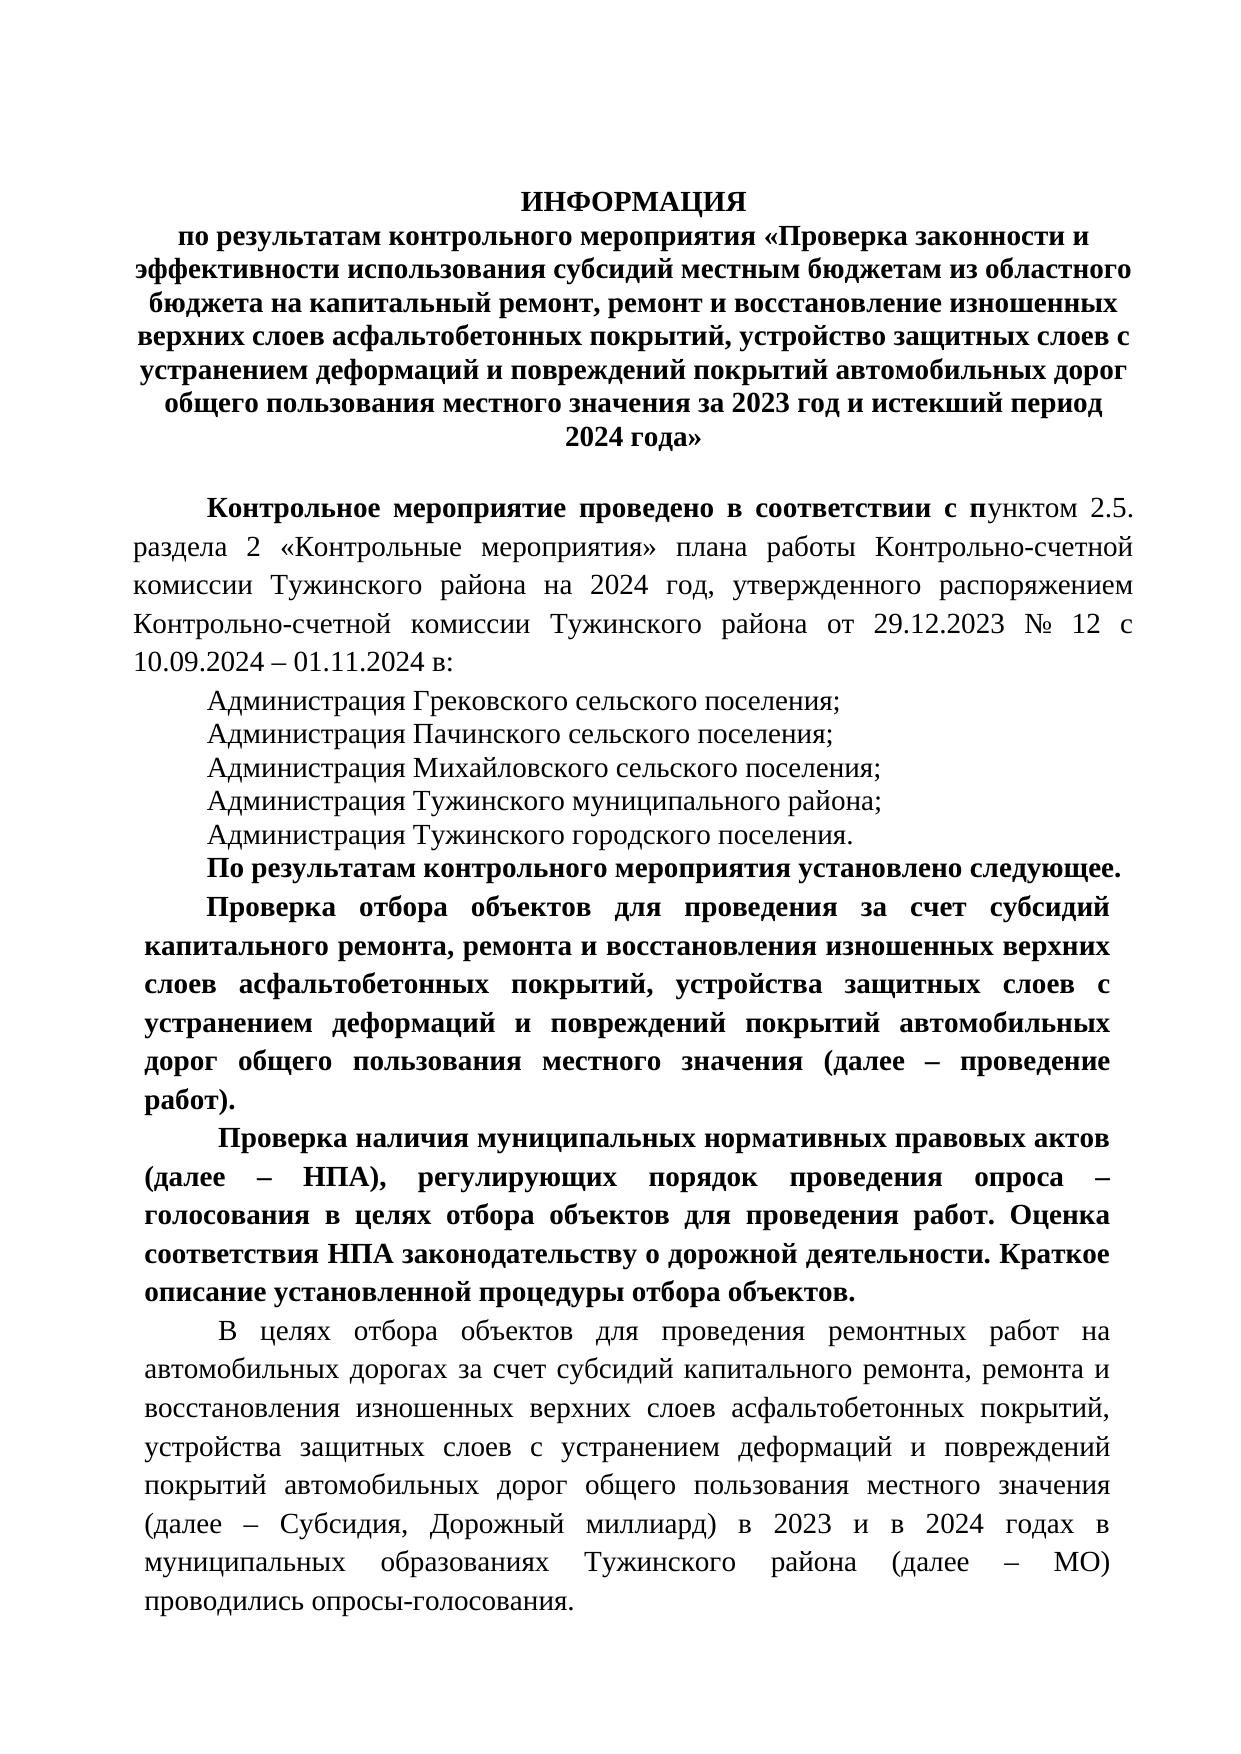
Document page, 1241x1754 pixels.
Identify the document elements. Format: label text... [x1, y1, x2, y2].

table_header ИНФОРМАЦИЯ [122, 118, 1145, 218]
